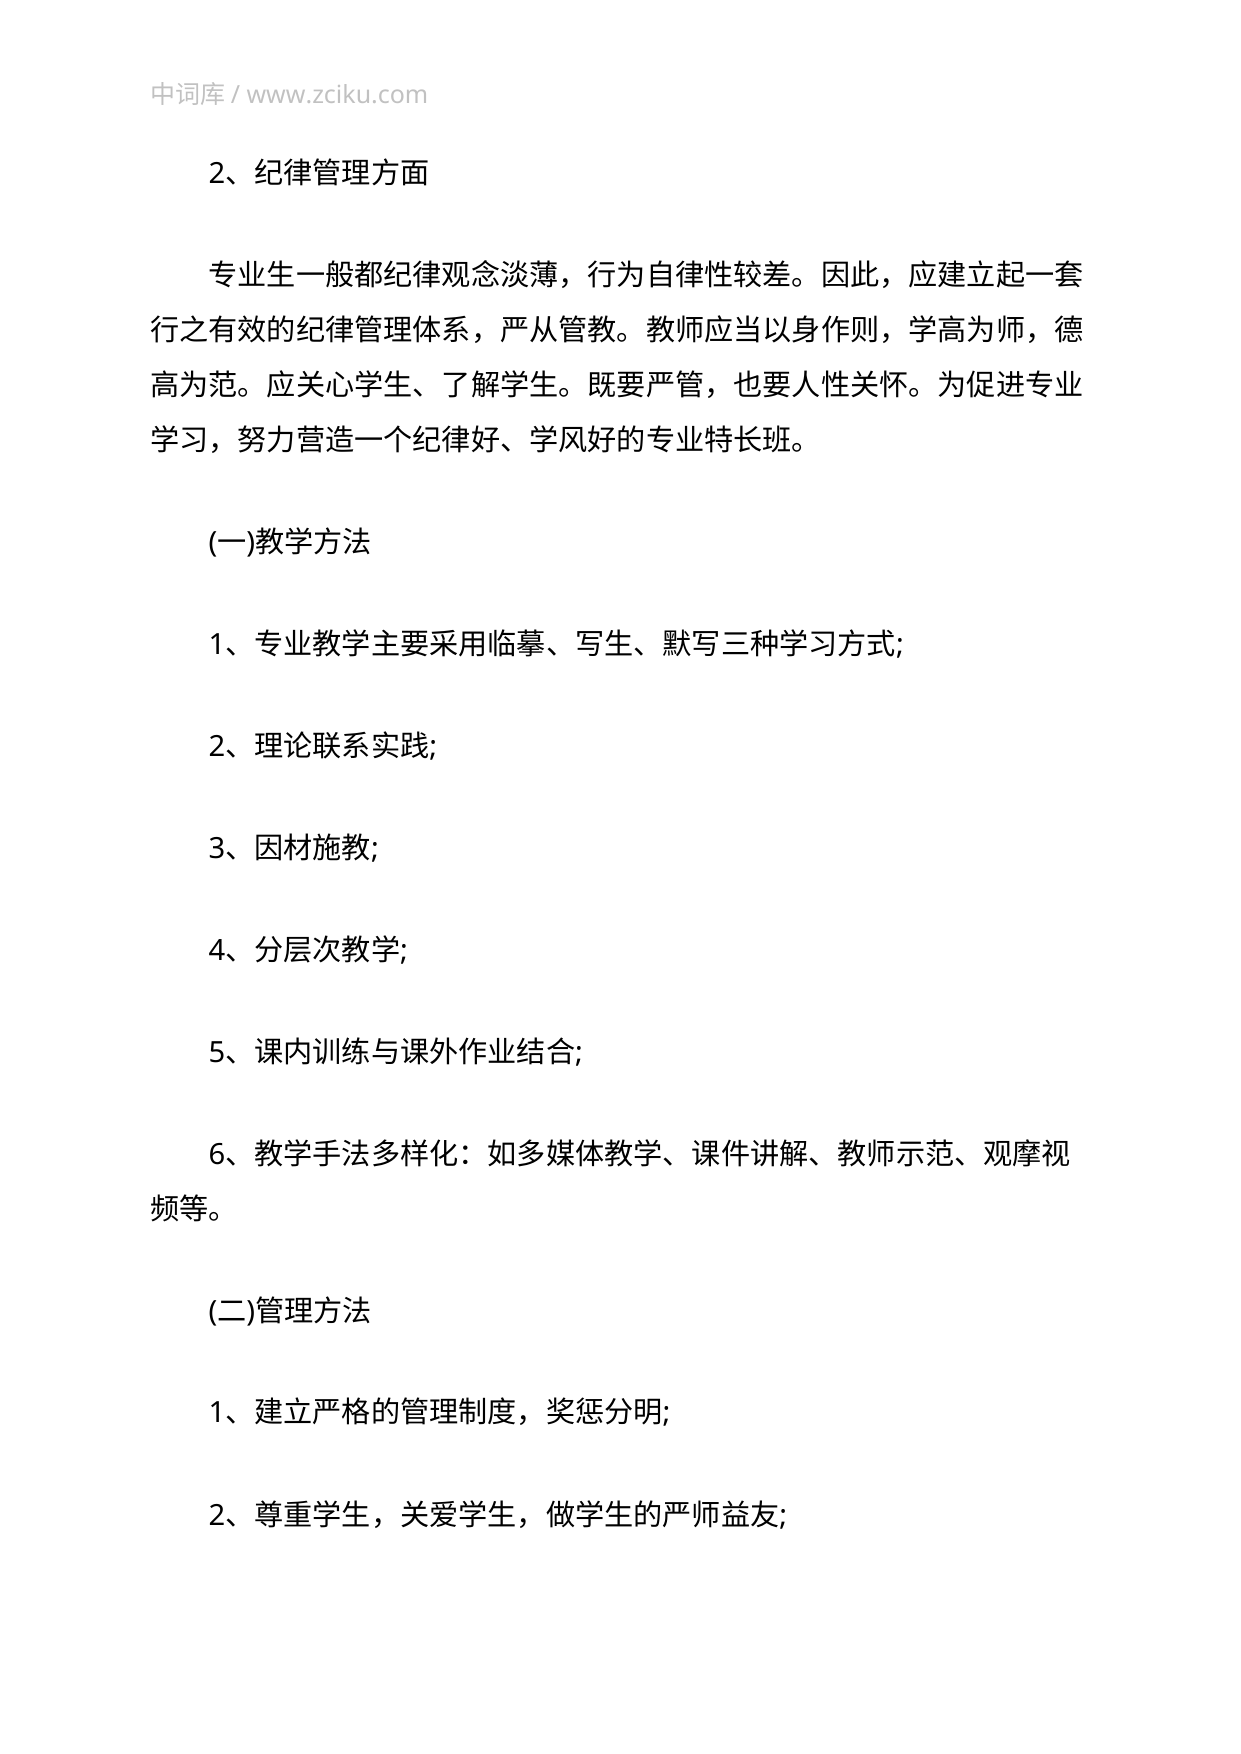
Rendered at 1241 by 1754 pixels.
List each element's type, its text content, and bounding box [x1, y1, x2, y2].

text 5、课内训练与课外作业结合; [150, 1028, 1090, 1071]
text 2、理论联系实践; [150, 722, 1090, 765]
text 4、分层次教学; [150, 926, 1090, 969]
text 6、教学手法多样化：如多媒体教学、课件讲解、教师示范、观摩视频等。 [150, 1130, 1090, 1228]
text 2、尊重学生，关爱学生，做学生的严师益友; [150, 1491, 1090, 1533]
text 1、专业教学主要采用临摹、写生、默写三种学习方式; [150, 620, 1090, 663]
text 2、纪律管理方面 [150, 150, 1090, 192]
text (二)管理方法 [150, 1287, 1090, 1329]
text 1、建立严格的管理制度，奖惩分明; [150, 1389, 1090, 1431]
text 专业生一般都纪律观念淡薄，行为自律性较差。因此，应建立起一套行之有效的纪律管理体系，严从管教。教师应当以身作则，学高为师，德高为范。应关心学生、了解学生。既要严管，也要人性关怀。为促进专业学习，努力营造一个纪律好、学风好的专业特长班。 [150, 252, 1090, 459]
text 3、因材施教; [150, 824, 1090, 867]
text (一)教学方法 [150, 518, 1090, 561]
